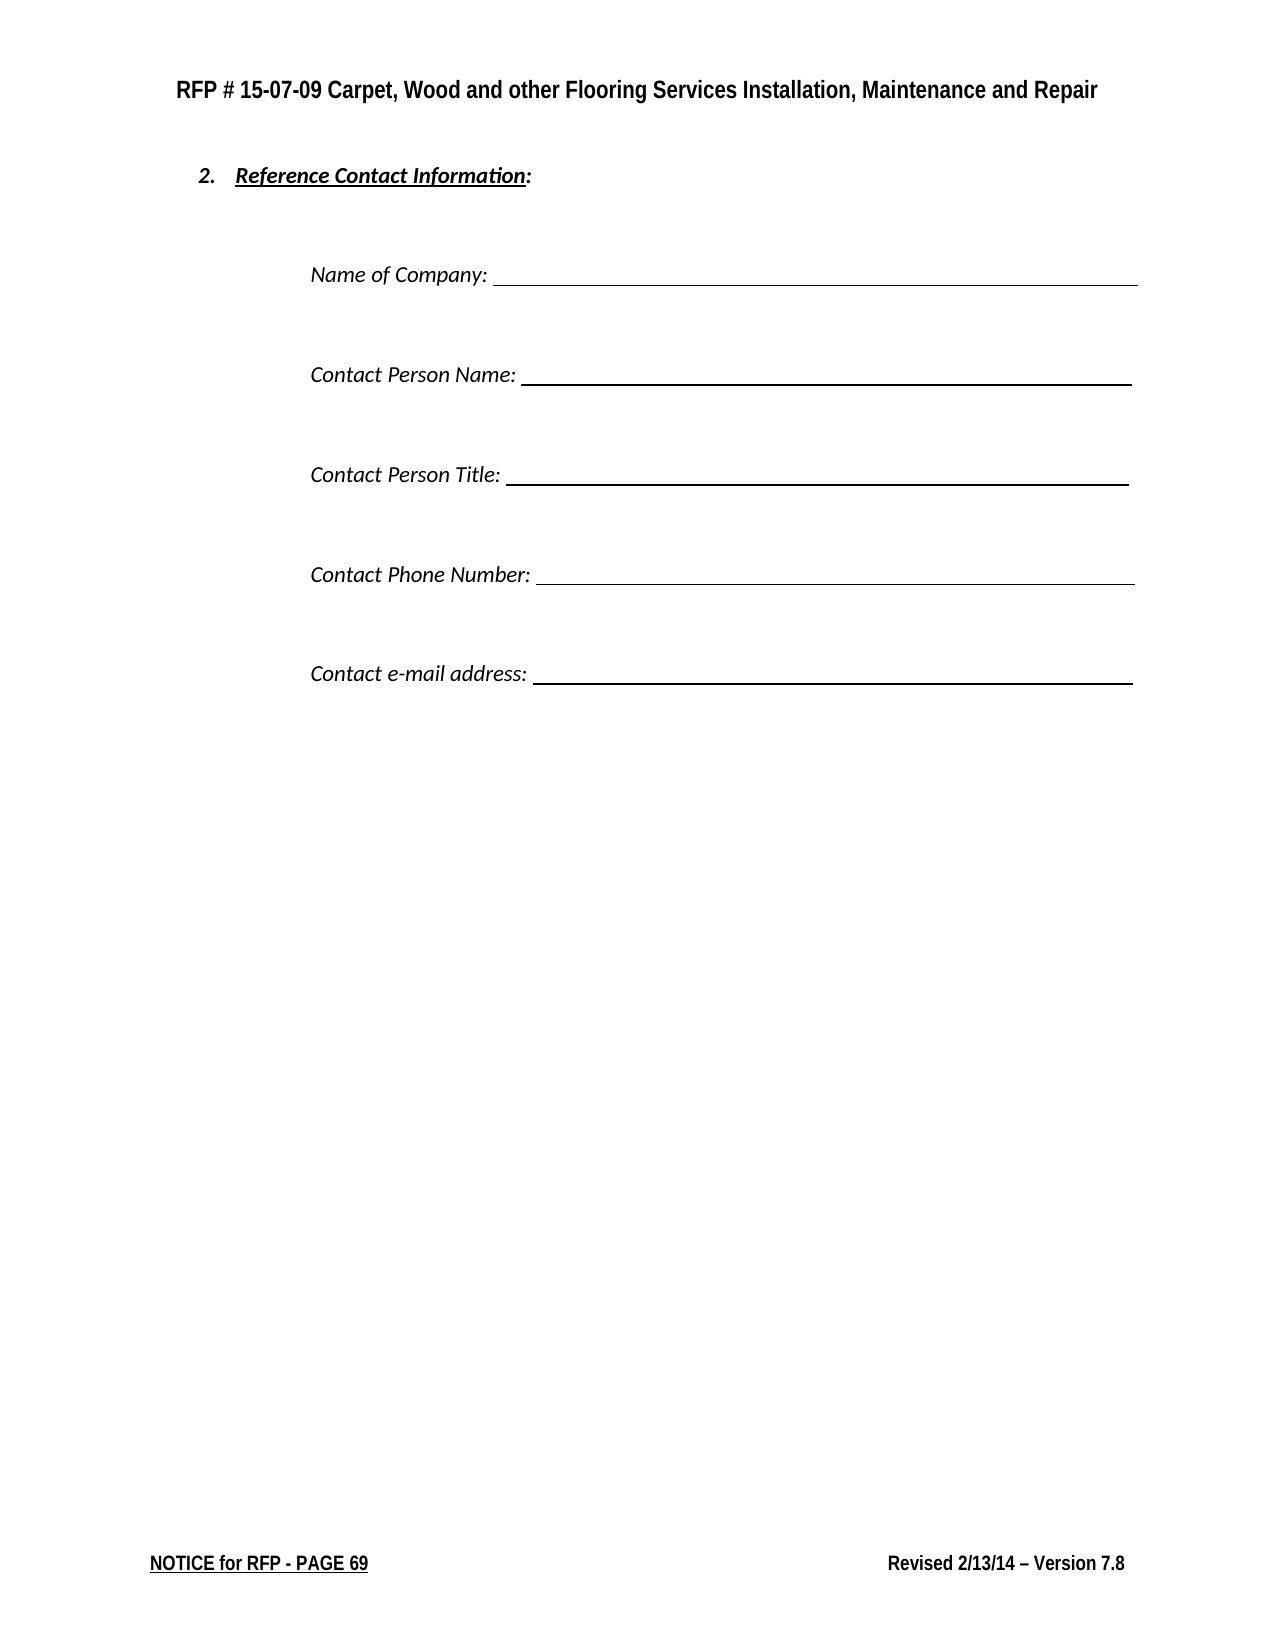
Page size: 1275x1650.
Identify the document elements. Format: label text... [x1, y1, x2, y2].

text Contact Phone Number: [310, 560, 1125, 588]
text Name of Company: [310, 261, 1125, 289]
text Contact Person Title: [310, 460, 1125, 488]
text Contact e-mail address: [310, 659, 1125, 687]
text Contact Person Name: [310, 360, 1125, 388]
list Reference Contact Information: [198, 161, 1125, 189]
